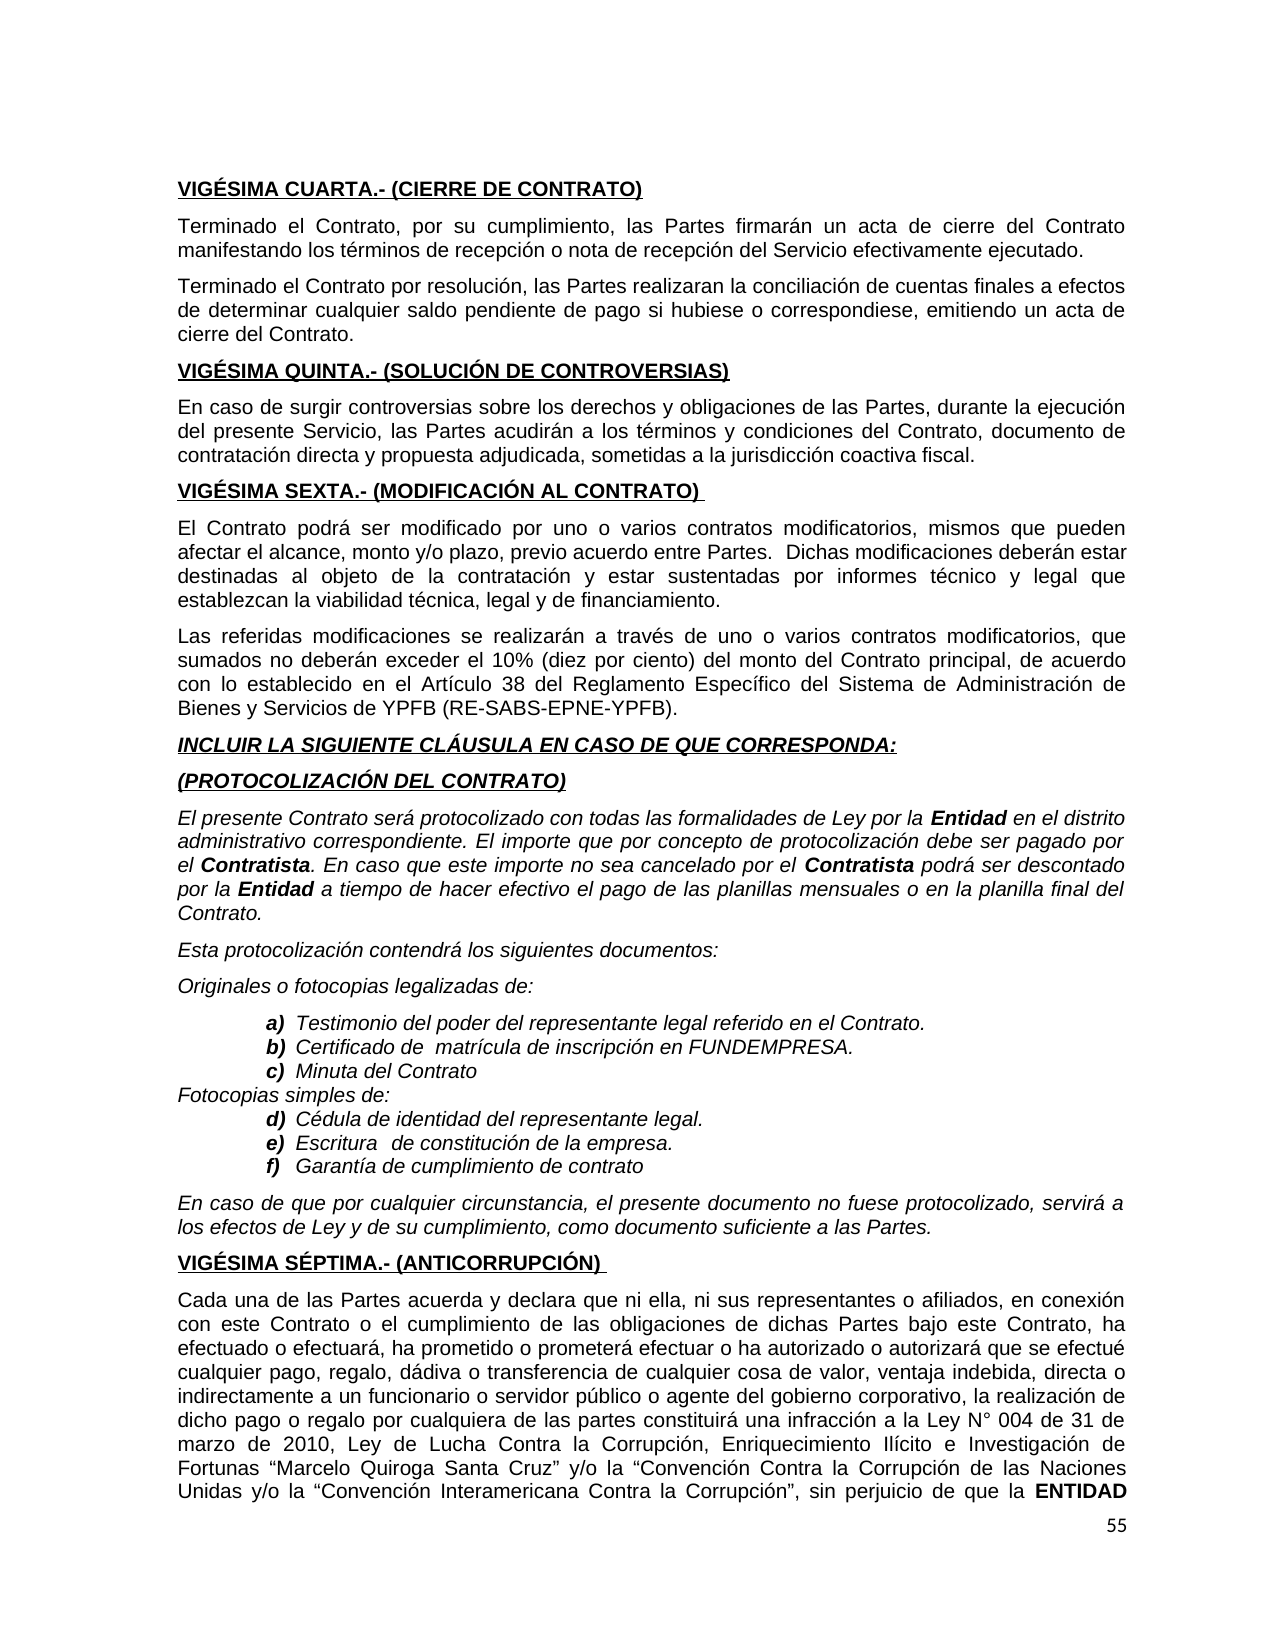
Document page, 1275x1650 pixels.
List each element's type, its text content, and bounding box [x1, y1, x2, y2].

text VIGÉSIMA QUINTA.- (SOLUCIÓN DE CONTROVERSIAS) [177, 358, 1127, 382]
text VIGÉSIMA SÉPTIMA.- (ANTICORRUPCIÓN) [177, 1251, 1127, 1275]
text VIGÉSIMA SEXTA.- (MODIFICACIÓN AL CONTRATO) [177, 479, 1127, 503]
text En caso de surgir controversias sobre los derechos y obligaciones de las Partes, durante la ejecución del presente Servicio, las Partes acudirán a los términos y condiciones del Contrato, documento de contratación directa y propuesta adjudicada, sometidas a la jurisdicción coactiva fiscal. [177, 395, 1127, 467]
text VIGÉSIMA CUARTA.- (CIERRE DE CONTRATO) [177, 177, 1127, 201]
list Certificado de matrícula de inscripción en FUNDEMPRESA. [266, 1034, 1127, 1058]
text INCLUIR LA SIGUIENTE CLÁUSULA EN CASO DE QUE CORRESPONDA: [177, 732, 1127, 756]
text Las referidas modificaciones se realizarán a través de uno o varios contratos modificatorios, que sumados no deberán exceder el 10% (diez por ciento) del monto del Contrato principal, de acuerdo con lo establecido en el Artículo 38 del Reglamento Específico del Sistema de Administración de Bienes y Servicios de YPFB (RE-SABS-EPNE-YPFB). [177, 624, 1127, 720]
list Escritura de constitución de la empresa. [266, 1130, 1127, 1154]
text Terminado el Contrato por resolución, las Partes realizaran la conciliación de cuentas finales a efectos de determinar cualquier saldo pendiente de pago si hubiese o correspondiese, emitiendo un acta de cierre del Contrato. [177, 274, 1127, 346]
list Cédula de identidad del representante legal. [266, 1106, 1127, 1130]
text Originales o fotocopias legalizadas de: [177, 974, 1127, 998]
text En caso de que por cualquier circunstancia, el presente documento no fuese protocolizado, servirá a los efectos de Ley y de su cumplimiento, como documento suficiente a las Partes. [177, 1191, 1127, 1239]
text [177, 1288, 1127, 1503]
text Terminado el Contrato, por su cumplimiento, las Partes firmarán un acta de cierre del Contrato manifestando los términos de recepción o nota de recepción del Servicio efectivamente ejecutado. [177, 214, 1127, 262]
text (PROTOCOLIZACIÓN DEL CONTRATO) [177, 769, 1127, 793]
text Esta protocolización contendrá los siguientes documentos: [177, 938, 1127, 962]
list Testimonio del poder del representante legal referido en el Contrato. [266, 1011, 1127, 1034]
list Minuta del Contrato [266, 1058, 1127, 1082]
text Fotocopias simples de: [177, 1082, 1127, 1106]
list Garantía de cumplimiento de contrato [266, 1154, 1127, 1178]
text El Contrato podrá ser modificado por uno o varios contratos modificatorios, mismos que pueden afectar el alcance, monto y/o plazo, previo acuerdo entre Partes. Dichas modificaciones deberán estar destinadas al objeto de la contratación y estar sustentadas por informes técnico y legal que establezcan la viabilidad técnica, legal y de financiamiento. [177, 516, 1127, 612]
text El presente Contrato será protocolizado con todas las formalidades de Ley por la Entidad en el distrito administrativo correspondiente. El importe que por concepto de protocolización debe ser pagado por el Contratista. En caso que este importe no sea cancelado por el Contratista podrá ser descontado por la Entidad a tiempo de hacer efectivo el pago de las planillas mensuales o en la planilla final del Contrato. [177, 805, 1127, 925]
